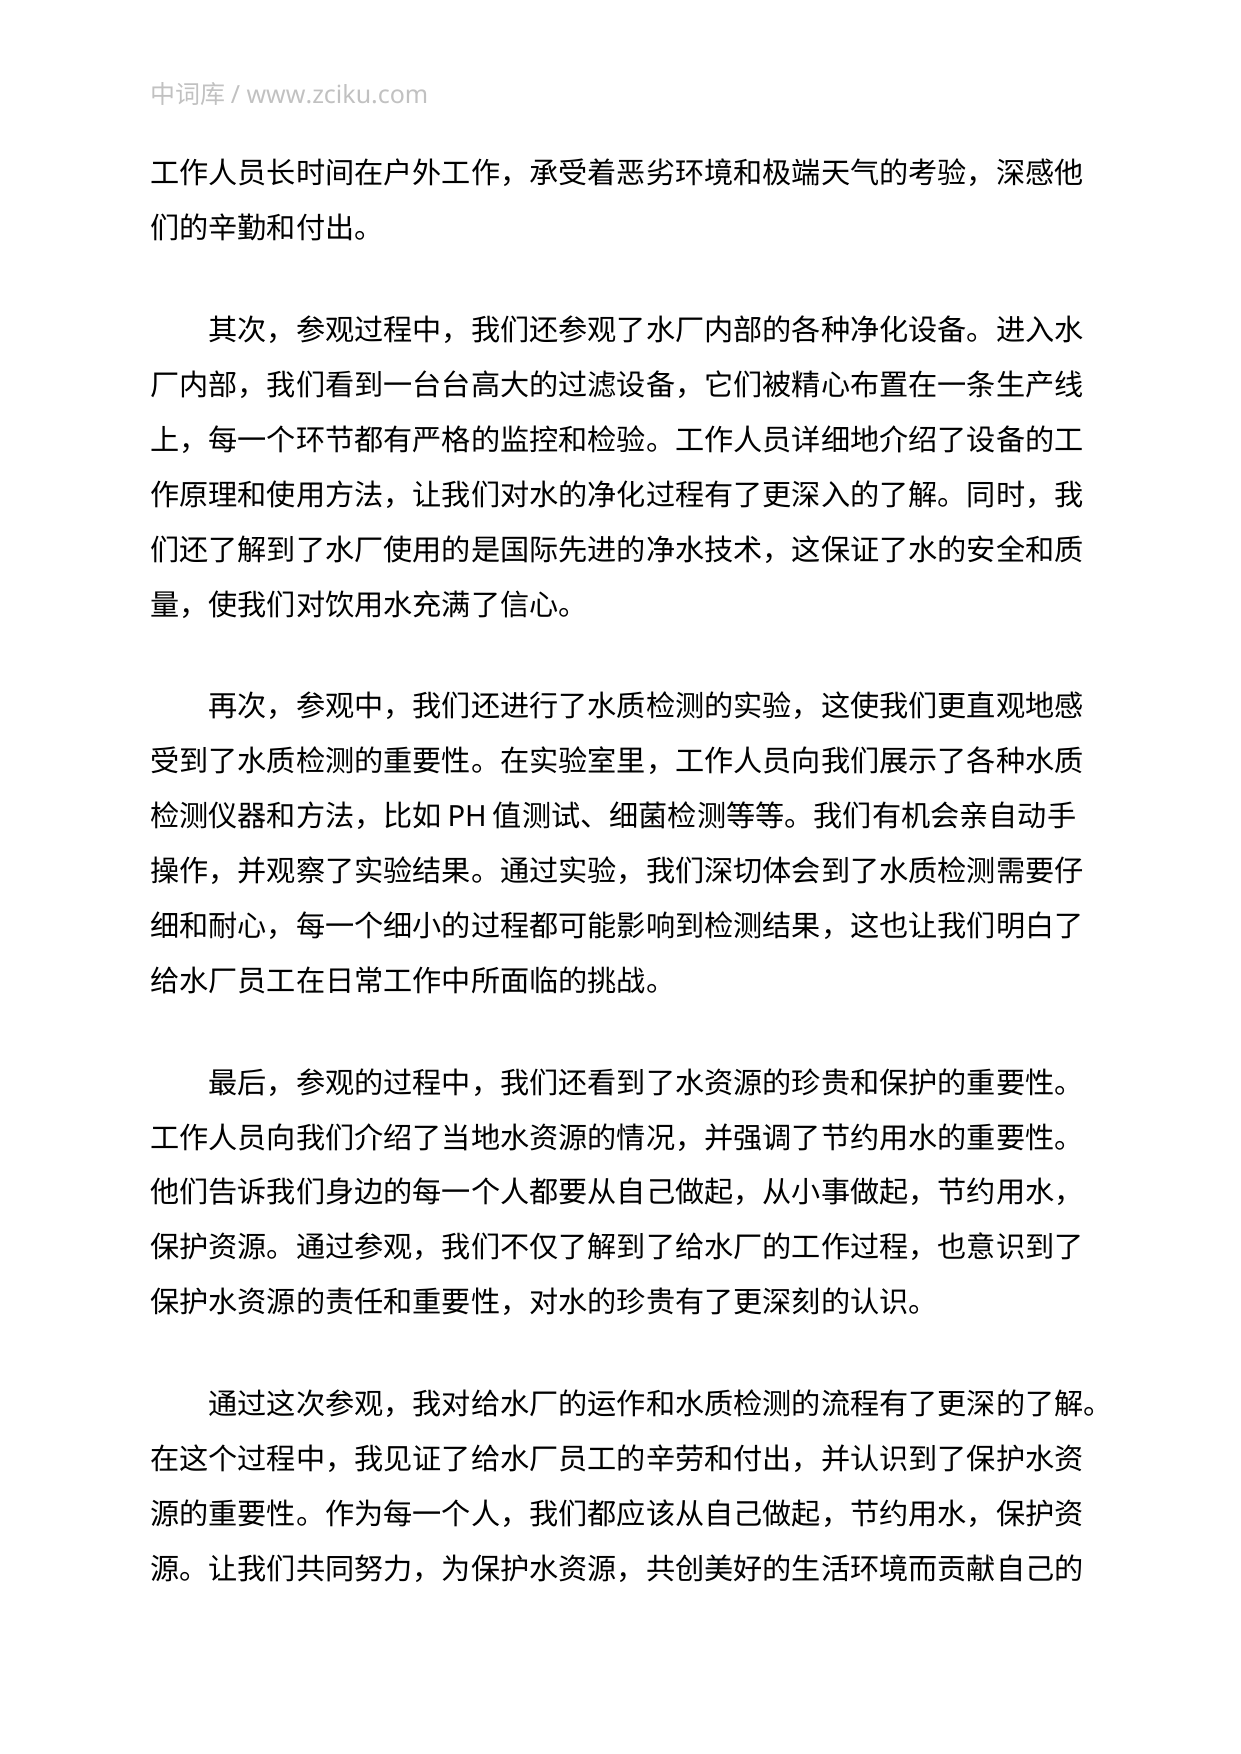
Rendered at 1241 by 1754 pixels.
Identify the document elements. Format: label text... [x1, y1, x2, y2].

text 其次，参观过程中，我们还参观了水厂内部的各种净化设备。进入水厂内部，我们看到一台台高大的过滤设备，它们被精心布置在一条生产线上，每一个环节都有严格的监控和检验。工作人员详细地介绍了设备的工作原理和使用方法，让我们对水的净化过程有了更深入的了解。同时，我们还了解到了水厂使用的是国际先进的净水技术，这保证了水的安全和质量，使我们对饮用水充满了信心。 [150, 307, 1090, 623]
text 最后，参观的过程中，我们还看到了水资源的珍贵和保护的重要性。工作人员向我们介绍了当地水资源的情况，并强调了节约用水的重要性。他们告诉我们身边的每一个人都要从自己做起，从小事做起，节约用水，保护资源。通过参观，我们不仅了解到了给水厂的工作过程，也意识到了保护水资源的责任和重要性，对水的珍贵有了更深刻的认识。 [150, 1059, 1090, 1321]
text 再次，参观中，我们还进行了水质检测的实验，这使我们更直观地感受到了水质检测的重要性。在实验室里，工作人员向我们展示了各种水质检测仪器和方法，比如PH值测试、细菌检测等等。我们有机会亲自动手操作，并观察了实验结果。通过实验，我们深切体会到了水质检测需要仔细和耐心，每一个细小的过程都可能影响到检测结果，这也让我们明白了给水厂员工在日常工作中所面临的挑战。 [150, 683, 1090, 1000]
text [150, 150, 1090, 247]
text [150, 1381, 1090, 1588]
